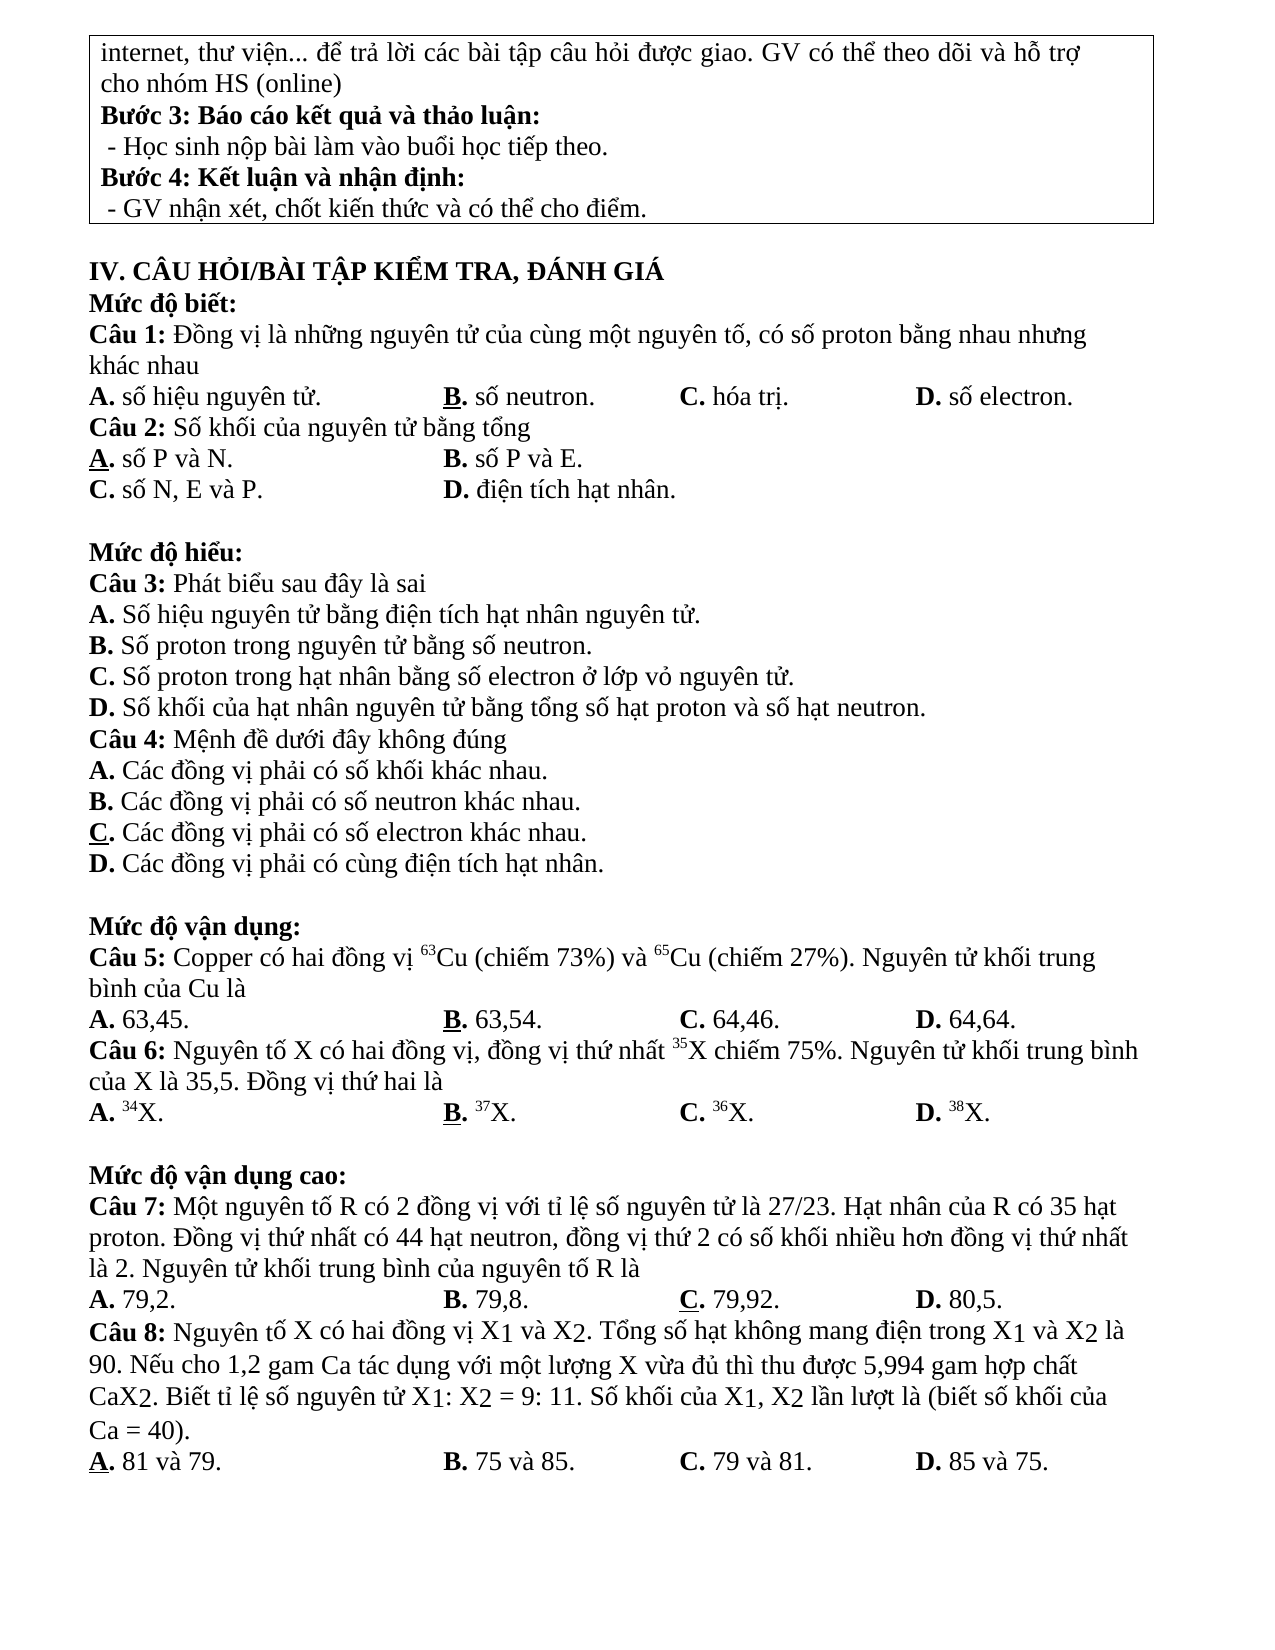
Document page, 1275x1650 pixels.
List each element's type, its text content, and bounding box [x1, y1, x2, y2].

text A. Các đồng vị phải có số khối khác nhau. [89, 754, 1139, 785]
text C. Số proton trong hạt nhân bằng số electron ở lớp vỏ nguyên tử. [89, 660, 1139, 692]
text Câu 3: Phát biểu sau đây là sai [89, 567, 1139, 598]
text Câu 8: Nguyên tố X có hai đồng vị X1 và X2. Tổng số hạt không mang điện trong X1 và X2 là 90. Nếu cho 1,2 gam Ca tác dụng với một lượng X vừa đủ thì thu được 5,994 gam hợp chất CaX2. Biết tỉ lệ số nguyên tử X1: X2 = 9: 11. Số khối của X1, X2 lần lượt là (biết số khối của Ca = 40). [89, 1314, 1139, 1445]
text A. số P và N. B. số P và E. [89, 442, 1139, 473]
text IV. CÂU HỎI/BÀI TẬP KIỂM TRA, ĐÁNH GIÁ [89, 256, 1139, 287]
text Câu 4: Mệnh đề dưới đây không đúng [89, 723, 1139, 754]
text Mức độ vận dụng: [89, 909, 1139, 941]
text Câu 5: Copper có hai đồng vị 63Cu (chiếm 73%) và 65Cu (chiếm 27%). Nguyên tử khối trung bình của Cu là [89, 941, 1139, 1003]
text B. Các đồng vị phải có số neutron khác nhau. [89, 785, 1139, 816]
text Câu 7: Một nguyên tố R có 2 đồng vị với tỉ lệ số nguyên tử là 27/23. Hạt nhân của R có 35 hạt proton. Đồng vị thứ nhất có 44 hạt neutron, đồng vị thứ 2 có số khối nhiều hơn đồng vị thứ nhất là 2. Nguyên tử khối trung bình của nguyên tố R là [89, 1190, 1139, 1283]
text D. Các đồng vị phải có cùng điện tích hạt nhân. [89, 847, 1139, 878]
text Câu 2: Số khối của nguyên tử bằng tổng [89, 411, 1139, 442]
text A. 63,45. B. 63,54. C. 64,46. D. 64,64. [89, 1003, 1139, 1034]
text A. Số hiệu nguyên tử bằng điện tích hạt nhân nguyên tử. [89, 598, 1139, 629]
text A. 81 và 79. B. 75 và 85. C. 79 và 81. D. 85 và 75. [89, 1445, 1139, 1476]
text Mức độ hiểu: [89, 536, 1139, 567]
text A. 34X. B. 37X. C. 36X. D. 38X. [89, 1096, 1139, 1128]
text Mức độ vận dụng cao: [89, 1159, 1139, 1190]
text C. Các đồng vị phải có số electron khác nhau. [89, 816, 1139, 847]
text A. 79,2. B. 79,8. C. 79,92. D. 80,5. [89, 1283, 1139, 1314]
text Câu 6: Nguyên tố X có hai đồng vị, đồng vị thứ nhất 35X chiếm 75%. Nguyên tử khối trung bình của X là 35,5. Đồng vị thứ hai là [89, 1034, 1139, 1096]
text B. Số proton trong nguyên tử bằng số neutron. [89, 629, 1139, 660]
text Mức độ biết: [89, 287, 1139, 318]
text D. Số khối của hạt nhân nguyên tử bằng tổng số hạt proton và số hạt neutron. [89, 692, 1139, 723]
text A. số hiệu nguyên tử. B. số neutron. C. hóa trị. D. số electron. [89, 380, 1139, 411]
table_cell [90, 36, 1153, 223]
text C. số N, E và P. D. điện tích hạt nhân. [89, 473, 1139, 505]
text Câu 1: Đồng vị là những nguyên tử của cùng một nguyên tố, có số proton bằng nhau nhưng khác nhau [89, 318, 1139, 380]
